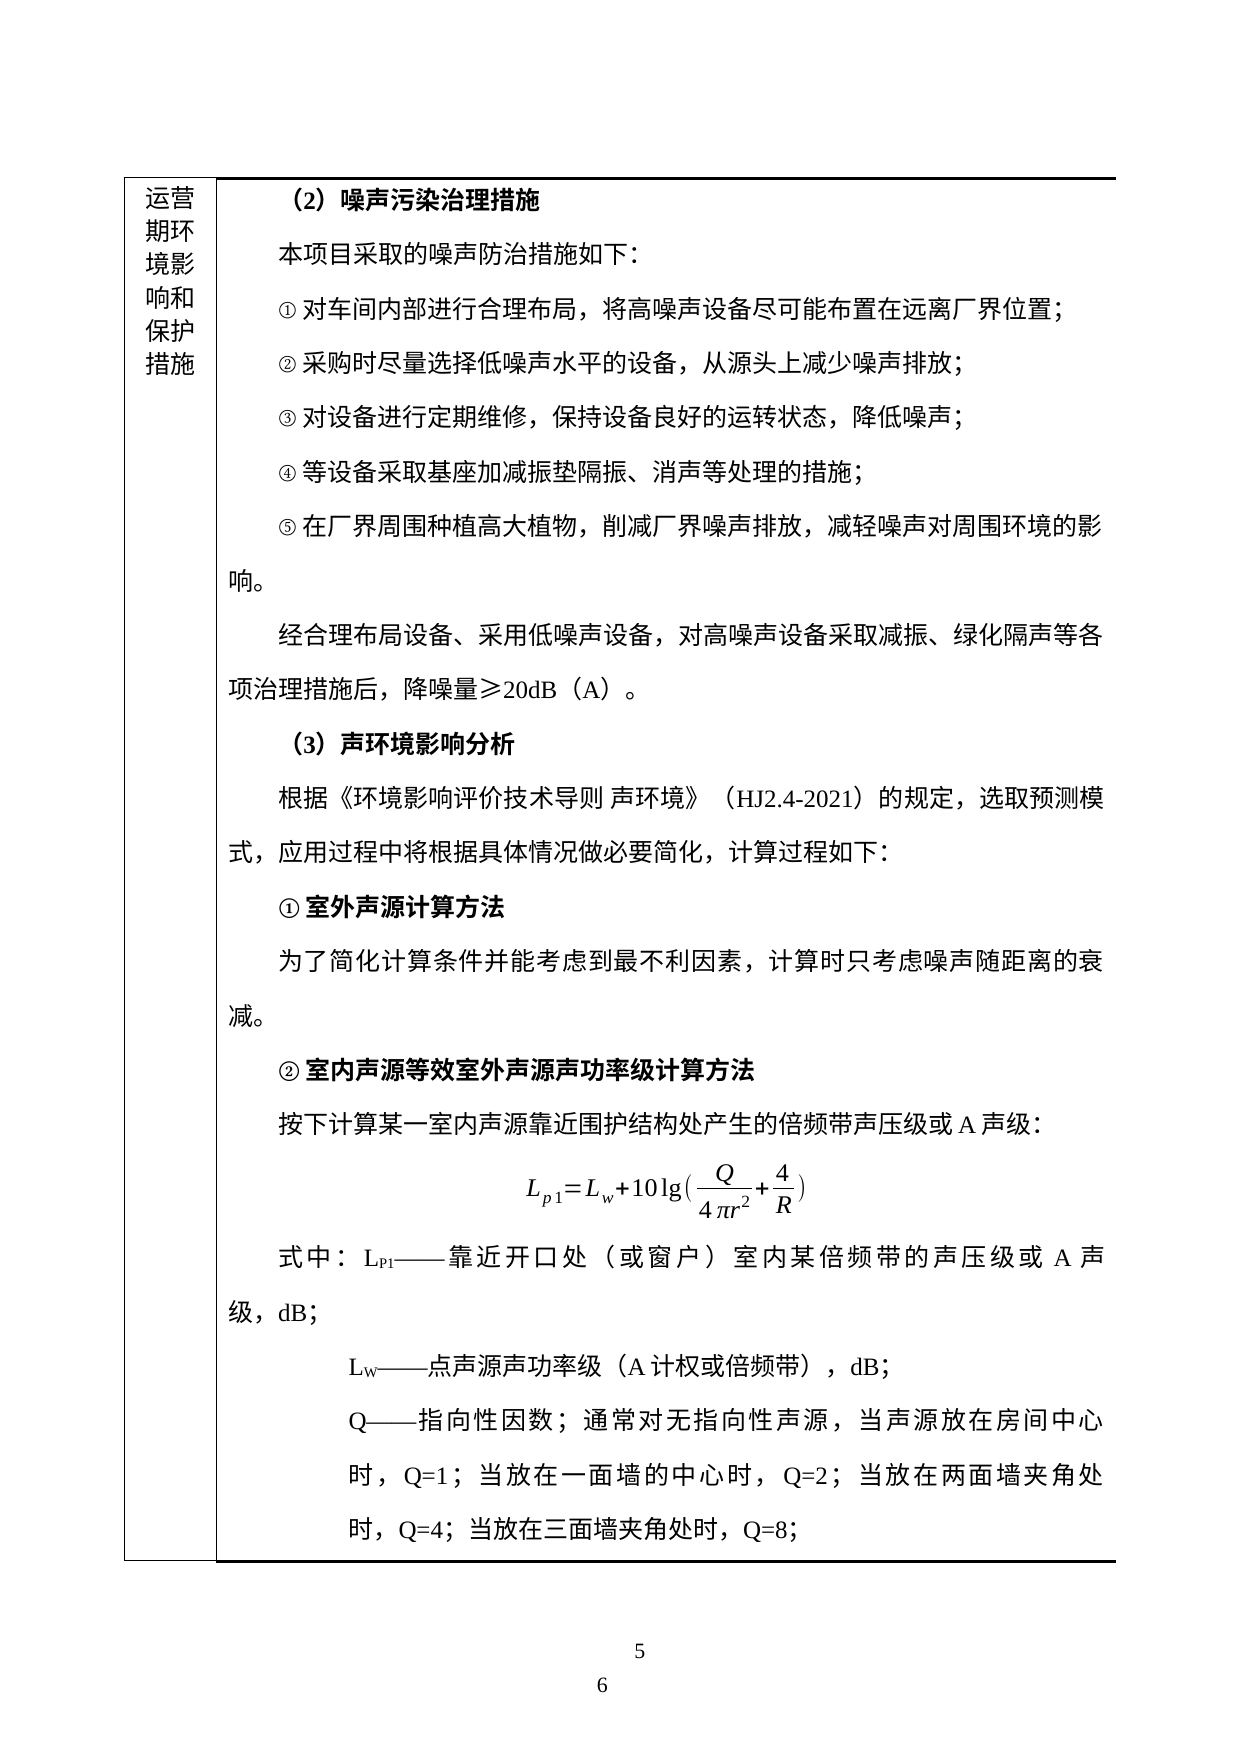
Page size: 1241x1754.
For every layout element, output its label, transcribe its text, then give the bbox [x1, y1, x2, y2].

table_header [217, 180, 1116, 1560]
table_header 运营 期环 境影 响和 保护 措施 [125, 178, 216, 1560]
